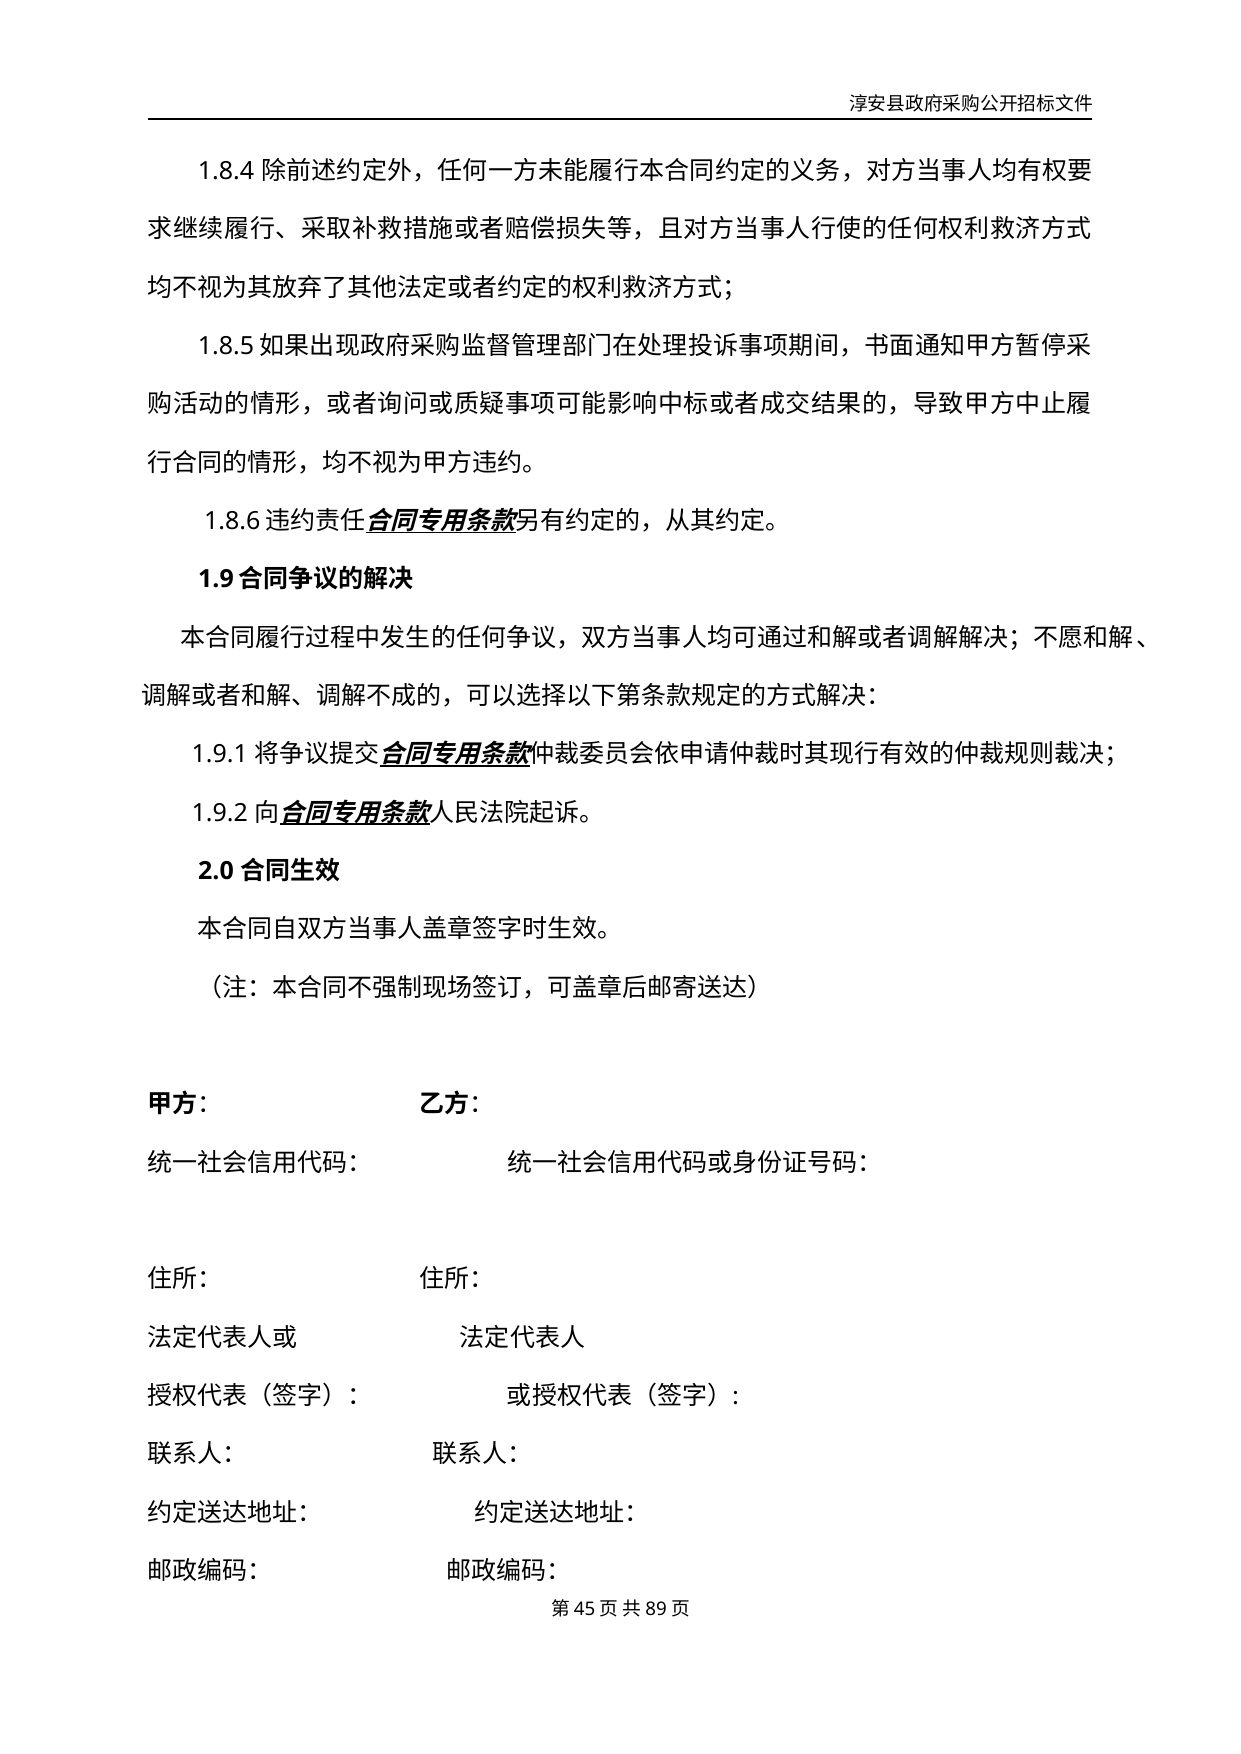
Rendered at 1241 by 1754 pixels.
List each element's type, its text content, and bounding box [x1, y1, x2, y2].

text 1.9.1 将争议提交合同专用条款仲裁委员会依申请仲裁时其现行有效的仲裁规则裁决； [104, 716, 1136, 774]
text 甲方： 乙方： [148, 1066, 1092, 1124]
text 统一社会信用代码： 统一社会信用代码或身份证号码： [148, 1124, 1092, 1183]
text 1.8.4 除前述约定外，任何一方未能履行本合同约定的义务，对方当事人均有权要求继续履行、采取补救措施或者赔偿损失等，且对方当事人行使的任何权利救济方式均不视为其放弃了其他法定或者约定的权利救济方式； [148, 133, 1092, 308]
text 联系人： 联系人： [148, 1416, 1092, 1474]
text 本合同履行过程中发生的任何争议，双方当事人均可通过和解或者调解解决；不愿和解、调解或者和解、调解不成的，可以选择以下第条款规定的方式解决： [141, 599, 1136, 716]
text 1.9.2 向合同专用条款人民法院起诉。 [104, 774, 1136, 833]
text 本合同自双方当事人盖章签字时生效。 [148, 891, 1092, 949]
text 法定代表人或 法定代表人 [148, 1299, 1092, 1358]
text 邮政编码： 邮政编码： [148, 1533, 1092, 1591]
text 1.8.6违约责任合同专用条款另有约定的，从其约定。 [104, 483, 1136, 541]
text 住所： 住所： [148, 1241, 1092, 1299]
text （注：本合同不强制现场签订，可盖章后邮寄送达） [148, 949, 1092, 1008]
text 1.9合同争议的解决 [148, 541, 1092, 599]
text 约定送达地址： 约定送达地址： [148, 1474, 1092, 1533]
text 1.8.5如果出现政府采购监督管理部门在处理投诉事项期间，书面通知甲方暂停采购活动的情形，或者询问或质疑事项可能影响中标或者成交结果的，导致甲方中止履行合同的情形，均不视为甲方违约。 [148, 308, 1092, 483]
text 2.0 合同生效 [148, 833, 1092, 891]
text 授权代表（签字）： 或授权代表（签字）: [148, 1358, 1092, 1416]
